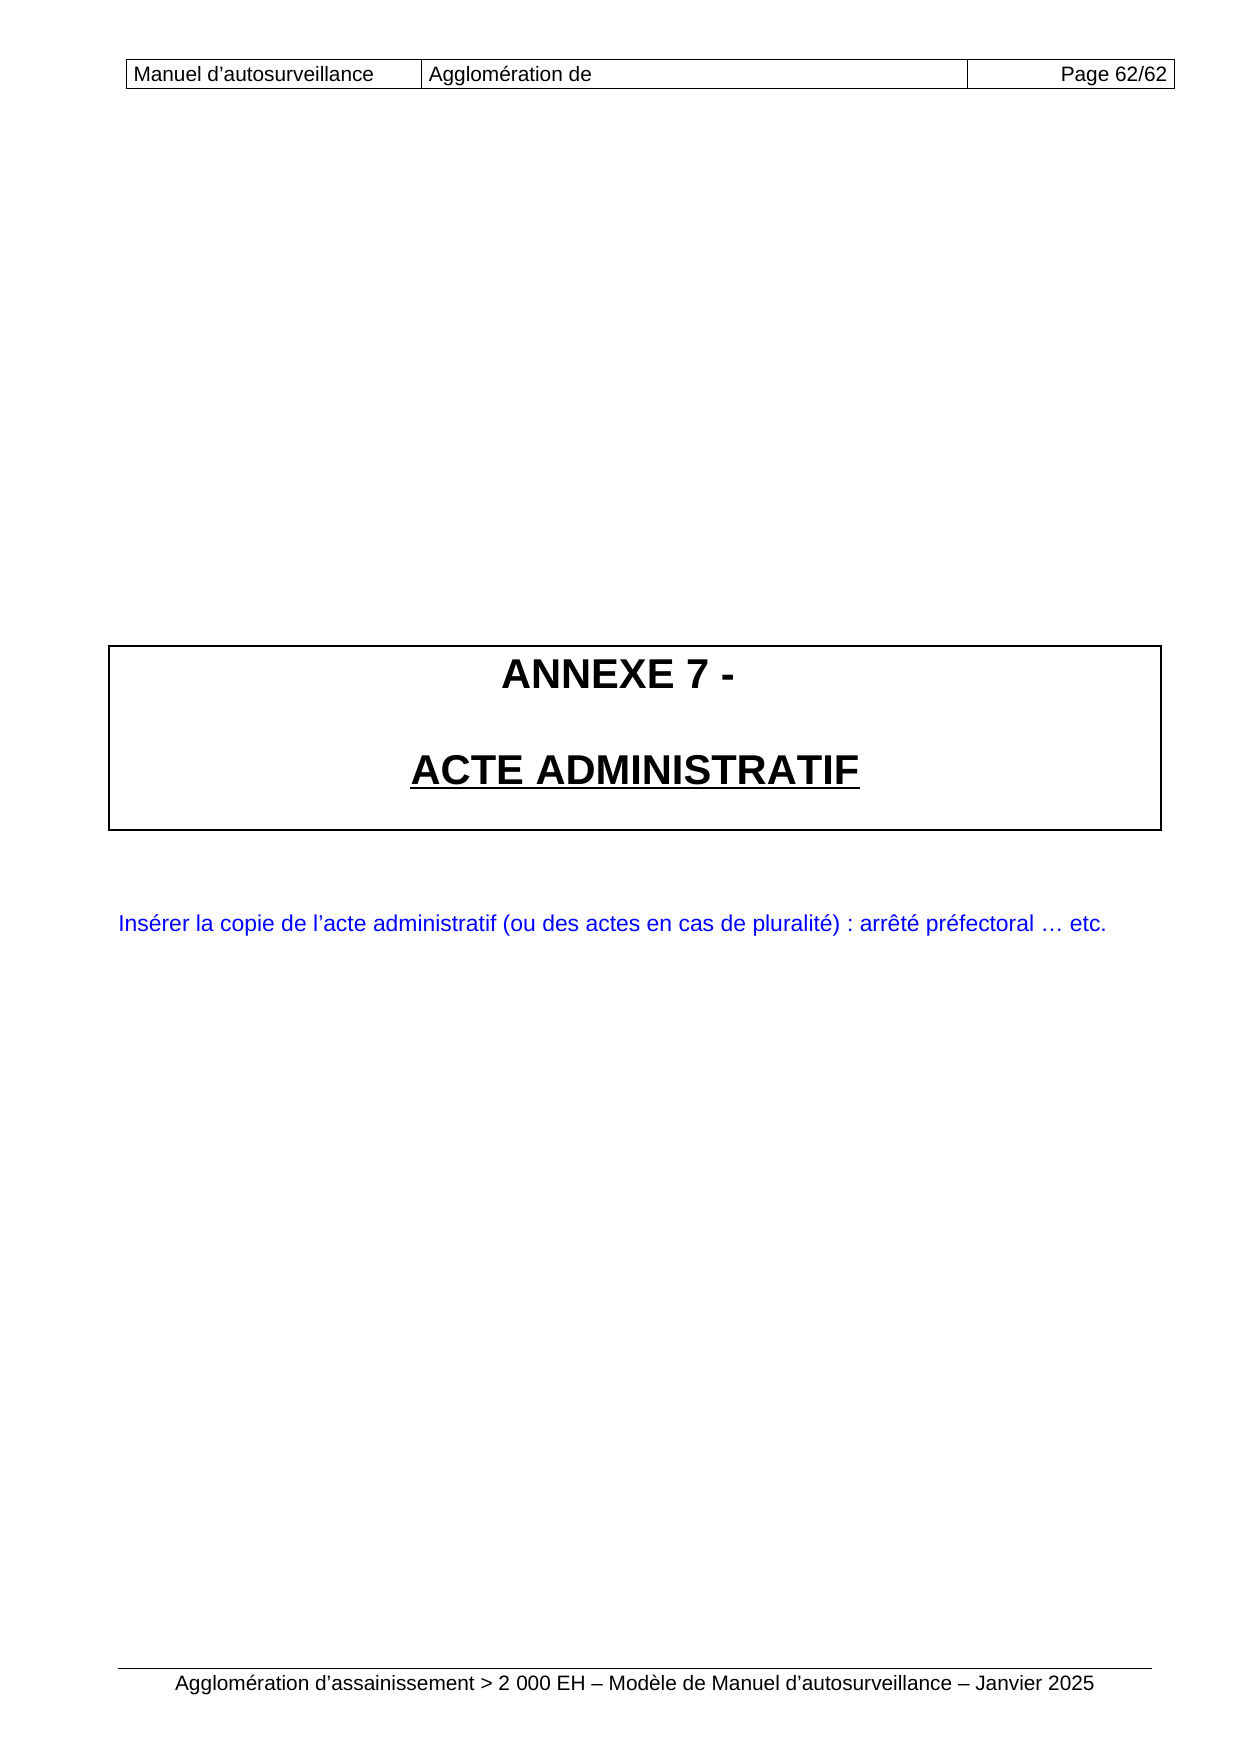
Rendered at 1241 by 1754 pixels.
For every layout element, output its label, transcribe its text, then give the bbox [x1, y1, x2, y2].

text Acte administratif [110, 647, 1160, 793]
text Insérer la copie de l’acte administratif (ou des actes en cas de pluralité) : arrêté préfectoral … etc. [118, 910, 1152, 936]
